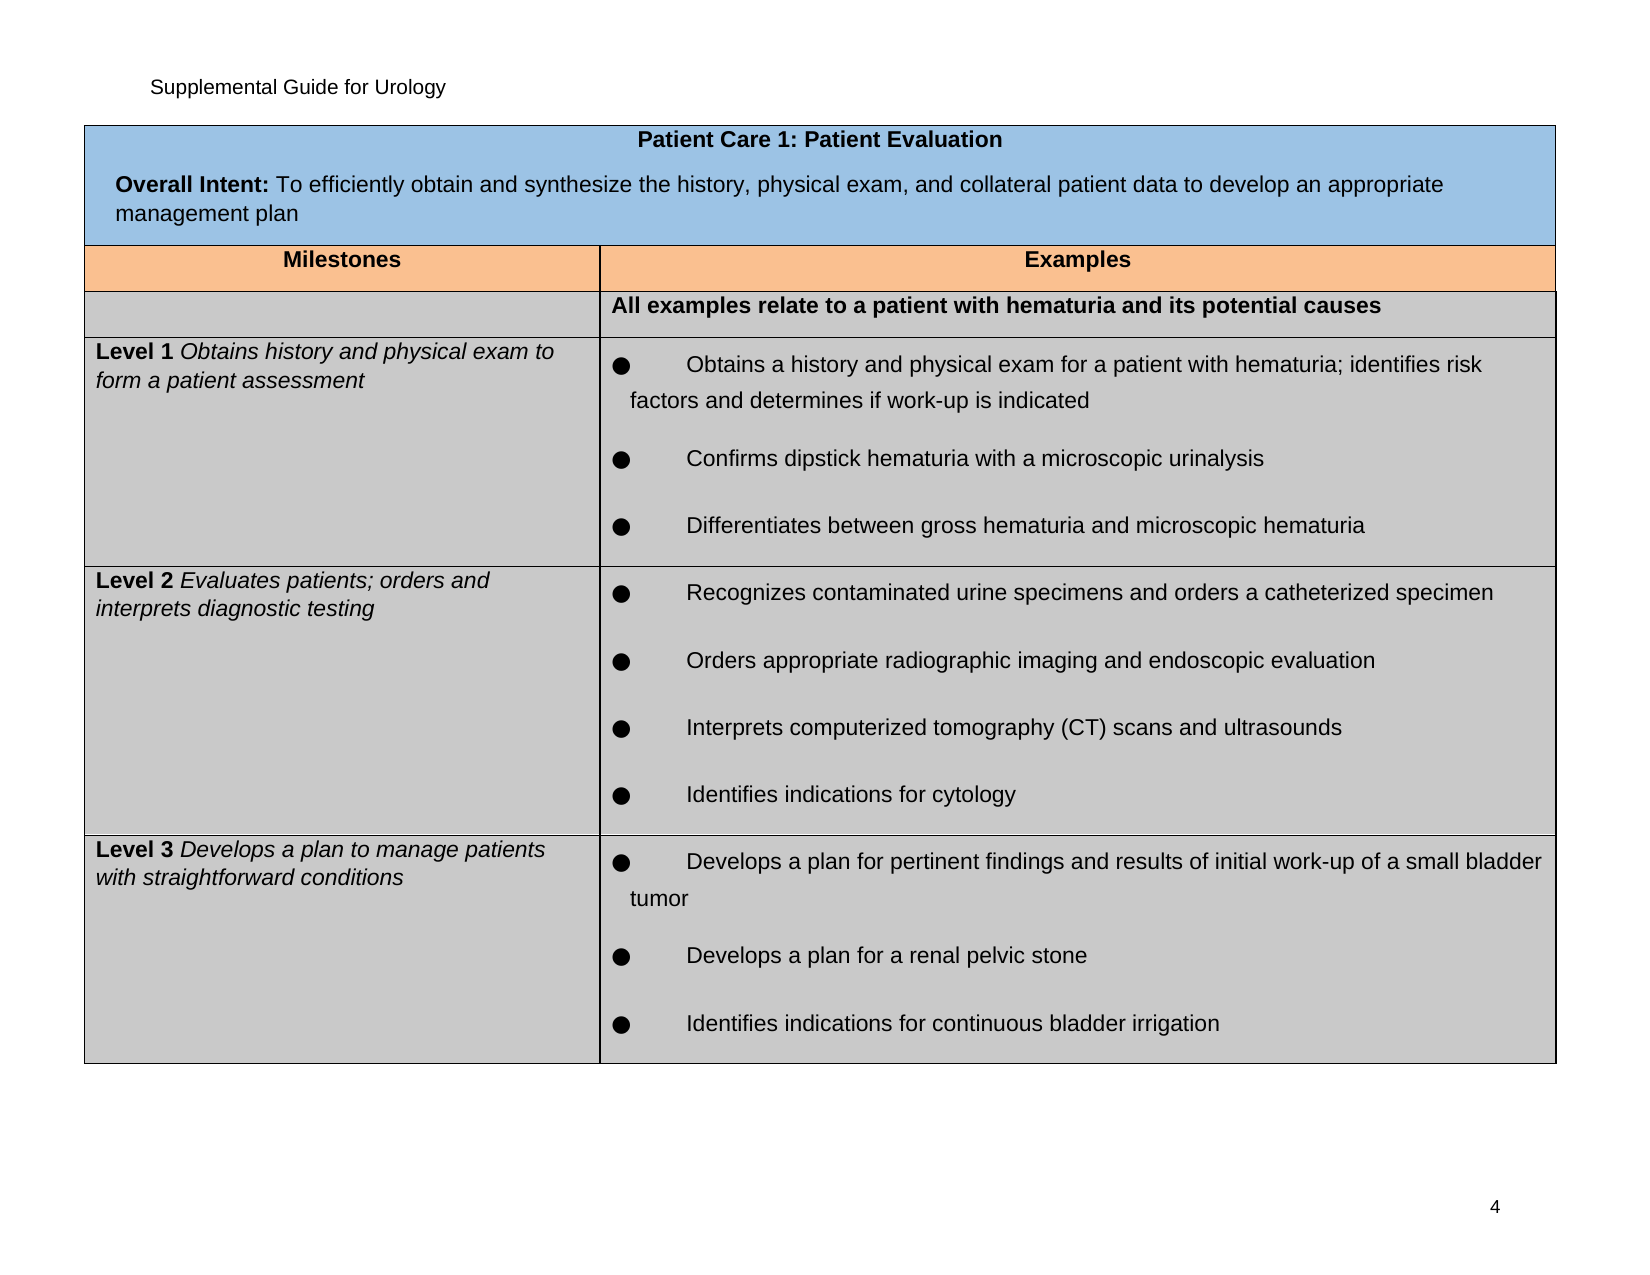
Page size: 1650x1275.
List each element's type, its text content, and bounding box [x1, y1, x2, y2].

table_cell Level 1 Obtains history and physical exam to form a patient assessment [85, 338, 599, 566]
table_cell Examples [601, 246, 1555, 291]
table_cell Obtains a history and physical exam for a patient with hematuria; identifies risk factors and determines if work-up is indicated Confirms dipstick hematuria with a microscopic urinalysis Differentiates between gross hematuria and microscopic hematuria [601, 338, 1555, 566]
table_cell Milestones [85, 246, 599, 291]
table_cell Recognizes contaminated urine specimens and orders a catheterized specimen Orders appropriate radiographic imaging and endoscopic evaluation Interprets computerized tomography (CT) scans and ultrasounds Identifies indications for cytology [601, 567, 1555, 834]
table_header Patient Care 1: Patient Evaluation Overall Intent: To efficiently obtain and synthesize the history, physical exam, and collateral patient data to develop an appropriate management plan [85, 126, 1555, 245]
table_cell [85, 292, 599, 337]
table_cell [601, 836, 1555, 1063]
table_cell All examples relate to a patient with hematuria and its potential causes [601, 292, 1555, 337]
table_cell Level 2 Evaluates patients; orders and interprets diagnostic testing [85, 567, 599, 834]
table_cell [85, 836, 599, 1063]
